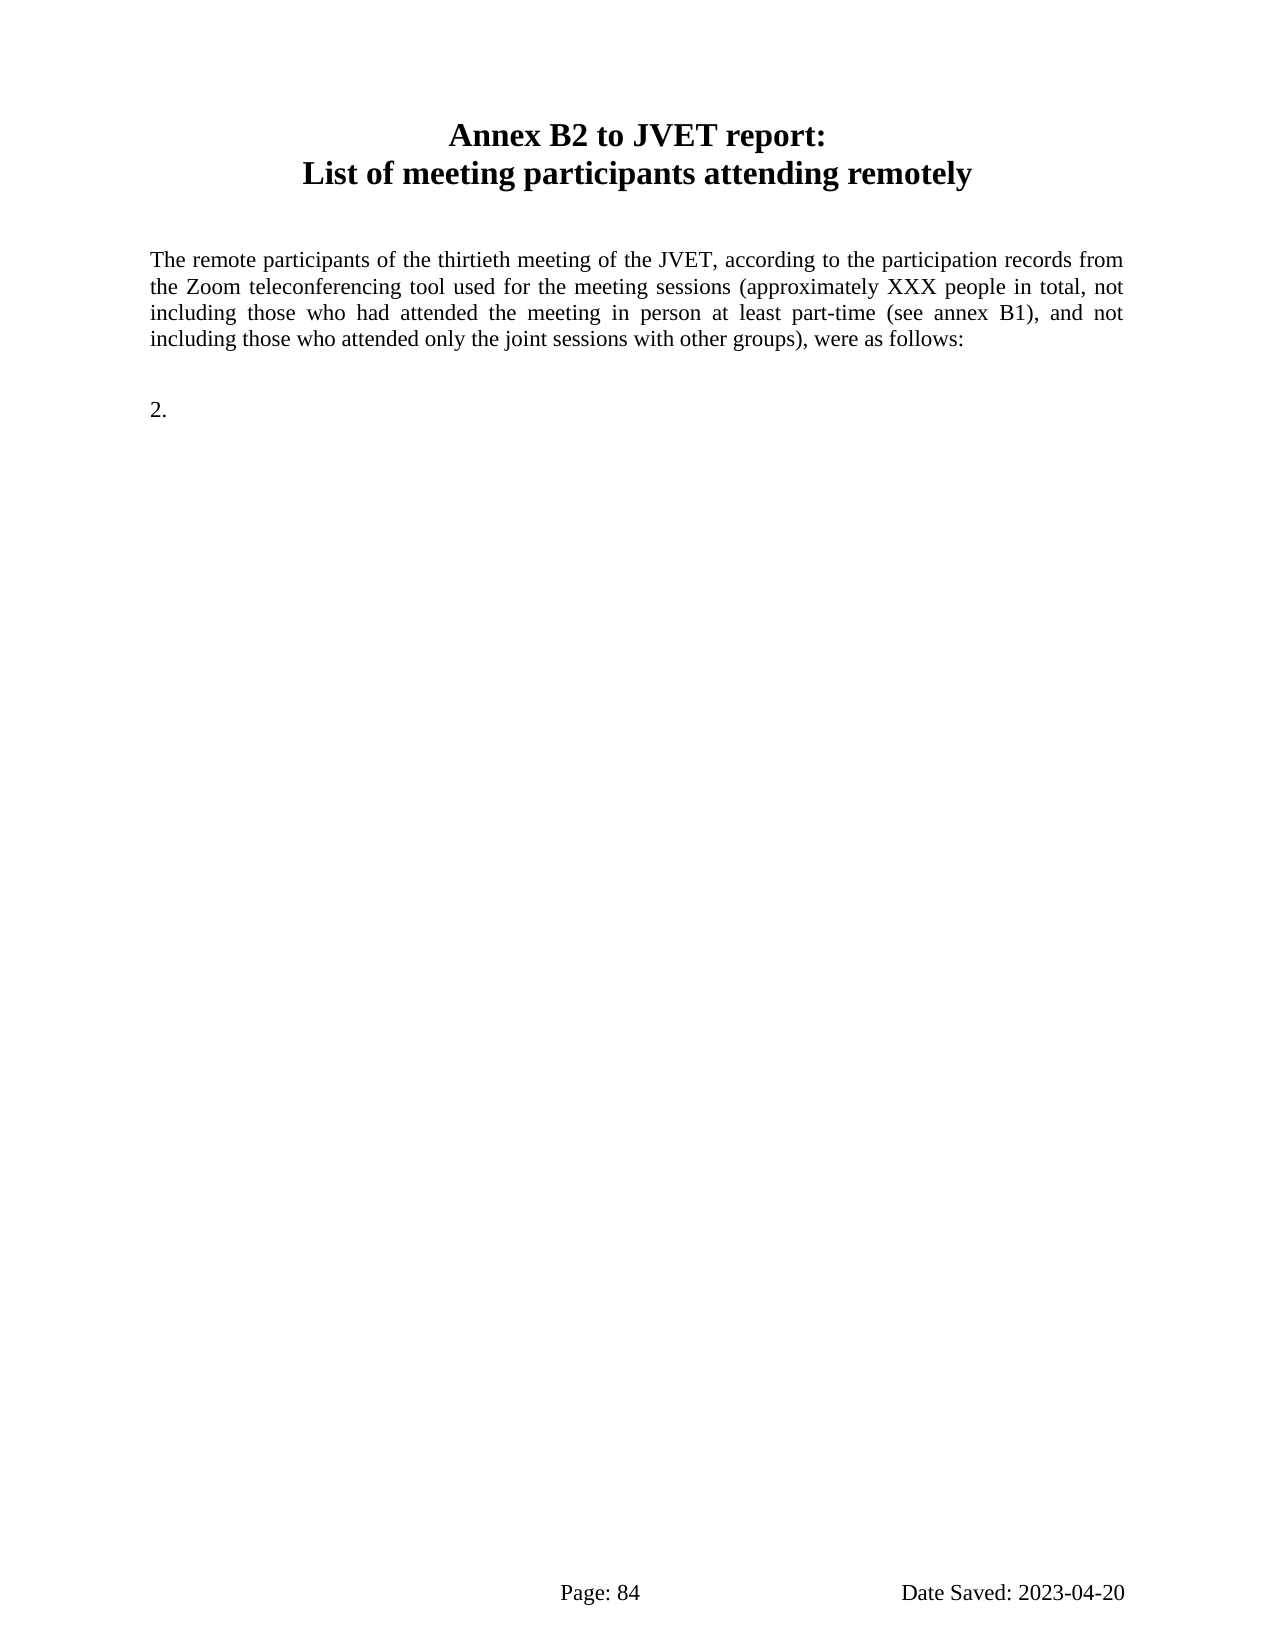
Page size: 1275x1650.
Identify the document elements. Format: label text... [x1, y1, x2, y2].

subtitle Annex B2 to JVET report: List of meeting participants attending remotely [150, 115, 1125, 192]
text The remote participants of the thirtieth meeting of the JVET, according to the participation records from the Zoom teleconferencing tool used for the meeting sessions (approximately XXX people in total, not including those who had attended the meeting in person at least part-time (see annex B1), and not including those who attended only the joint sessions with other groups), were as follows: [150, 246, 1125, 352]
